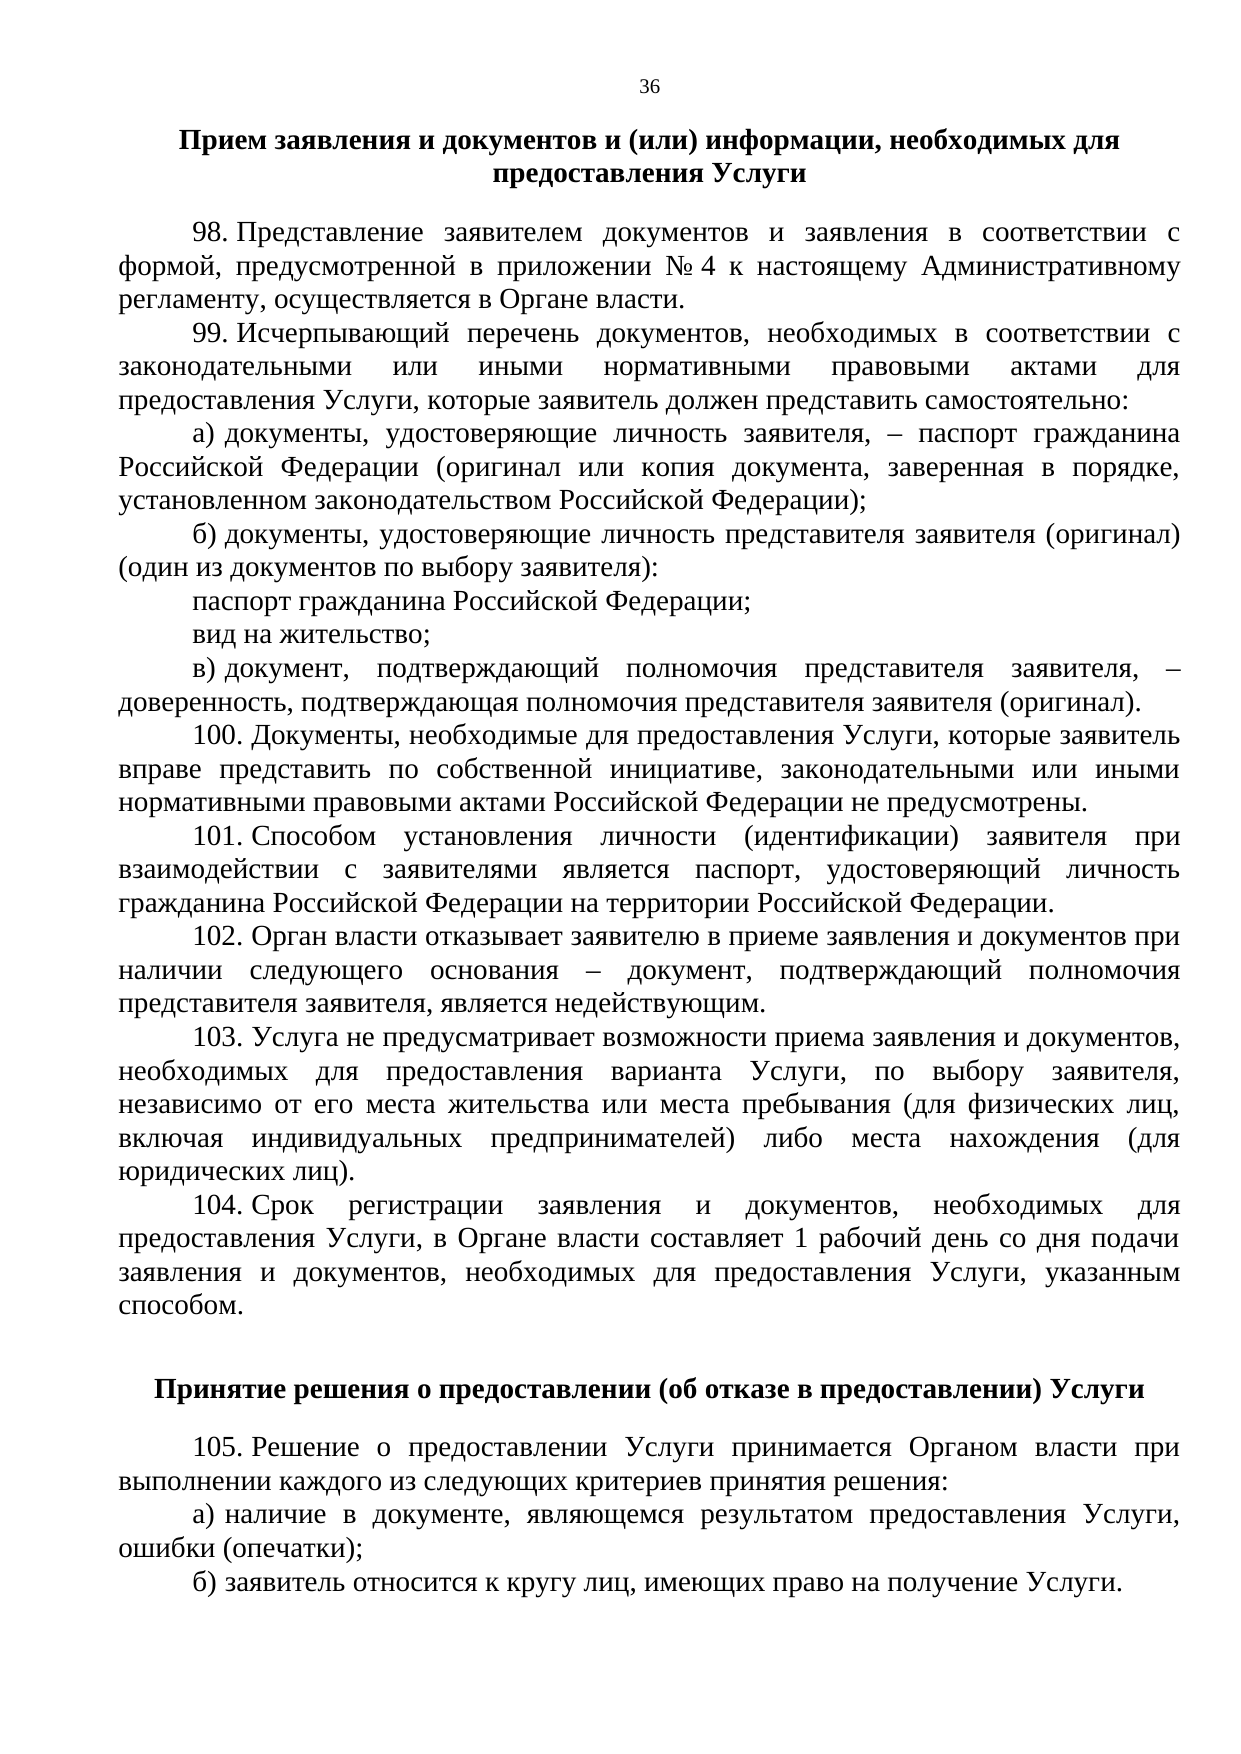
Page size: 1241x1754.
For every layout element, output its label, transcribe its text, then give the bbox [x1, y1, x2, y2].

list Исчерпывающий перечень документов, необходимых в соответствии с законодательными или иными нормативными правовыми актами для предоставления Услуги, которые заявитель должен представить самостоятельно: [118, 315, 1181, 415]
list Срок регистрации заявления и документов, необходимых для предоставления Услуги, в Органе власти составляет 1 рабочий день со дня подачи заявления и документов, необходимых для предоставления Услуги, указанным способом. [118, 1187, 1181, 1321]
text Принятие решения о предоставлении (об отказе в предоставлении) Услуги [118, 1371, 1181, 1404]
list документ, подтверждающий полномочия представителя заявителя, – доверенность, подтверждающая полномочия представителя заявителя (оригинал). [118, 650, 1181, 717]
list заявитель относится к кругу лиц, имеющих право на получение Услуги. [118, 1564, 1181, 1597]
text Прием заявления и документов и (или) информации, необходимых для предоставления Услуги [118, 122, 1181, 189]
text вид на жительство; [118, 617, 1181, 650]
list документы, удостоверяющие личность представителя заявителя (оригинал) (один из документов по выбору заявителя): [118, 516, 1181, 583]
list документы, удостоверяющие личность заявителя, – паспорт гражданина Российской Федерации (оригинал или копия документа, заверенная в порядке, установленном законодательством Российской Федерации); [118, 415, 1181, 516]
list Способом установления личности (идентификации) заявителя при взаимодействии с заявителями является паспорт, удостоверяющий личность гражданина Российской Федерации на территории Российской Федерации. [118, 818, 1181, 918]
list Услуга не предусматривает возможности приема заявления и документов, необходимых для предоставления варианта Услуги, по выбору заявителя, независимо от его места жительства или места пребывания (для физических лиц, включая индивидуальных предпринимателей) либо места нахождения (для юридических лиц). [118, 1019, 1181, 1187]
list Представление заявителем документов и заявления в соответствии с формой, предусмотренной в приложении № 4 к настоящему Административному регламенту, осуществляется в Органе власти. [118, 214, 1181, 315]
list Решение о предоставлении Услуги принимается Органом власти при выполнении каждого из следующих критериев принятия решения: [118, 1429, 1181, 1497]
list Орган власти отказывает заявителю в приеме заявления и документов при наличии следующего основания – документ, подтверждающий полномочия представителя заявителя, является недействующим. [118, 918, 1181, 1019]
text паспорт гражданина Российской Федерации; [118, 583, 1181, 617]
list наличие в документе, являющемся результатом предоставления Услуги, ошибки (опечатки); [118, 1497, 1181, 1564]
list Документы, необходимые для предоставления Услуги, которые заявитель вправе представить по собственной инициативе, законодательными или иными нормативными правовыми актами Российской Федерации не предусмотрены. [118, 717, 1181, 818]
